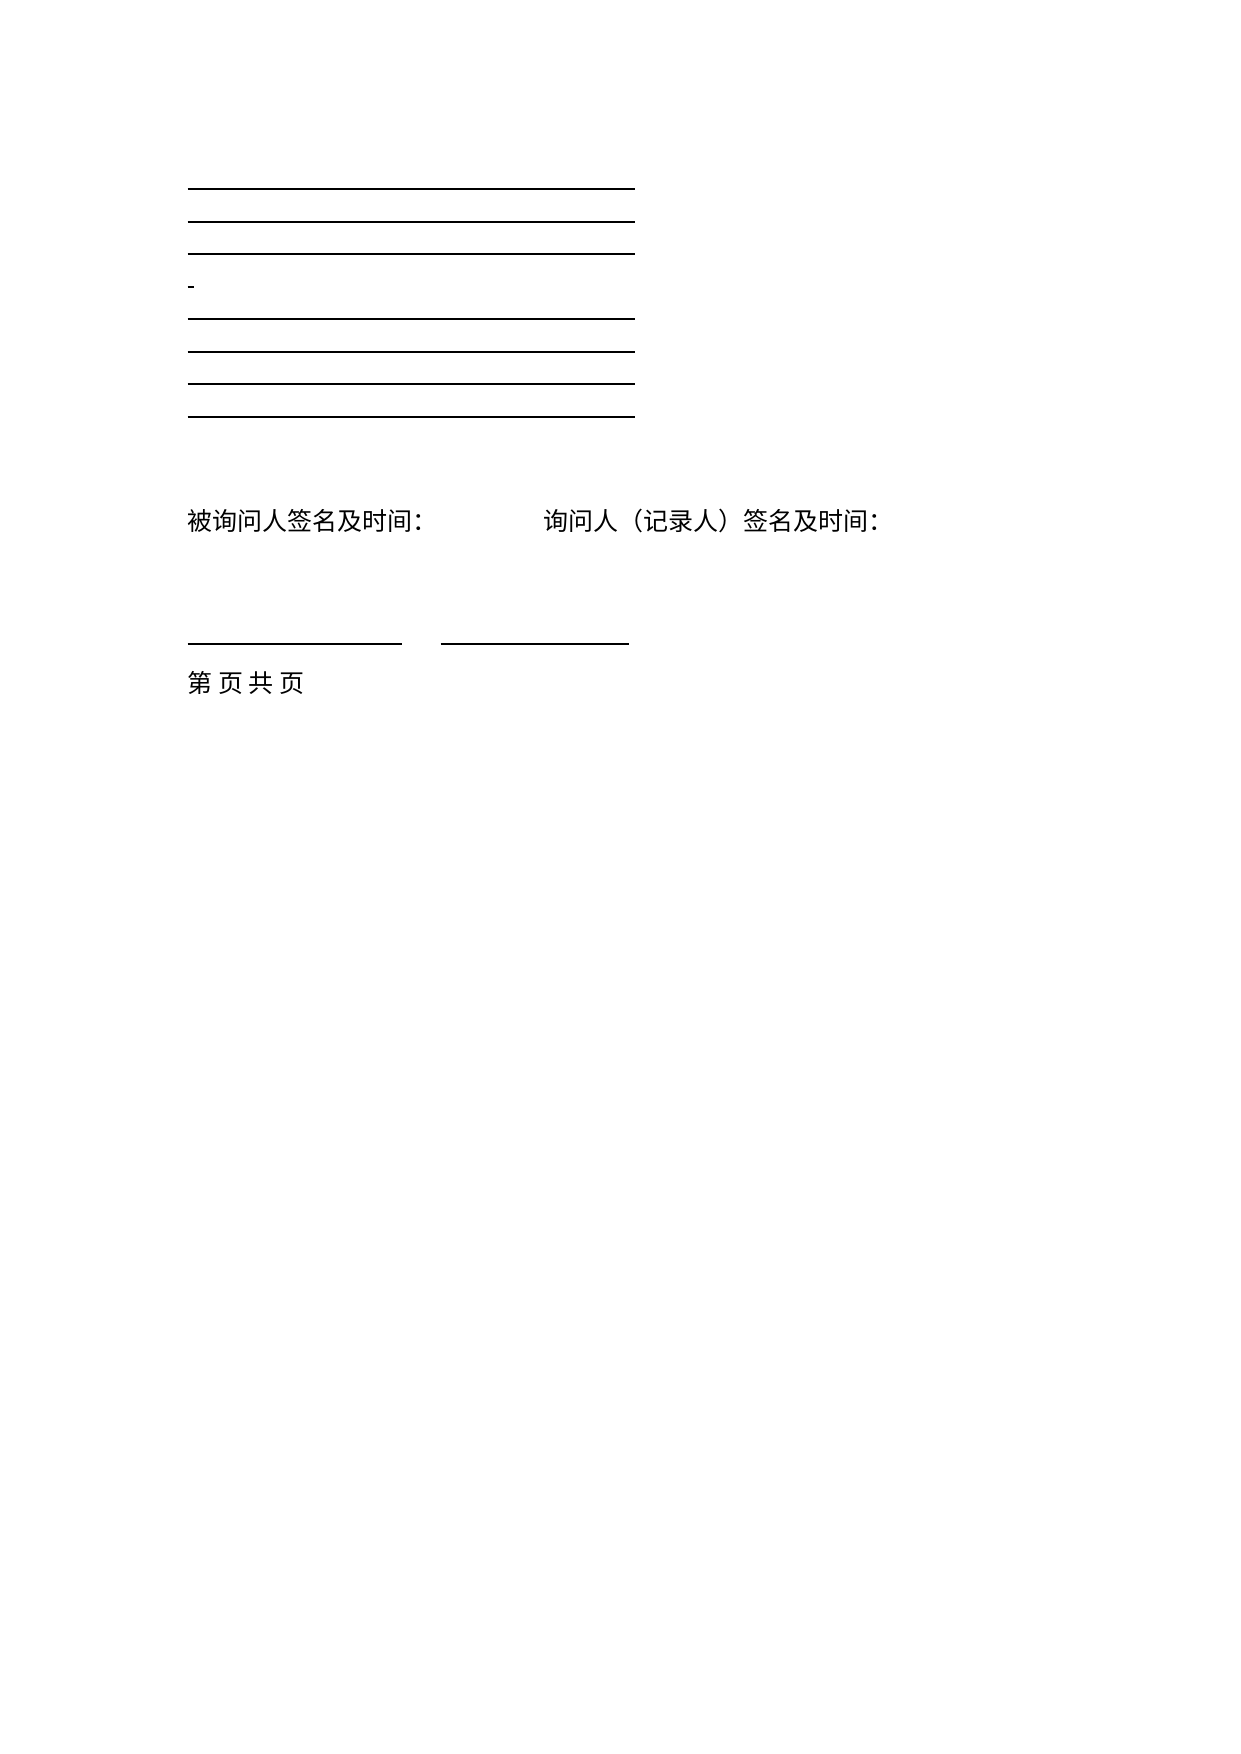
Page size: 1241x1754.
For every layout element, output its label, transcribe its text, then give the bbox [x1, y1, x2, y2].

text 被询问人签名及时间： 询问人（记录人）签名及时间： [187, 487, 1053, 552]
text 第 页 共 页交通运输行政执法文书式样之五 [187, 649, 1053, 714]
